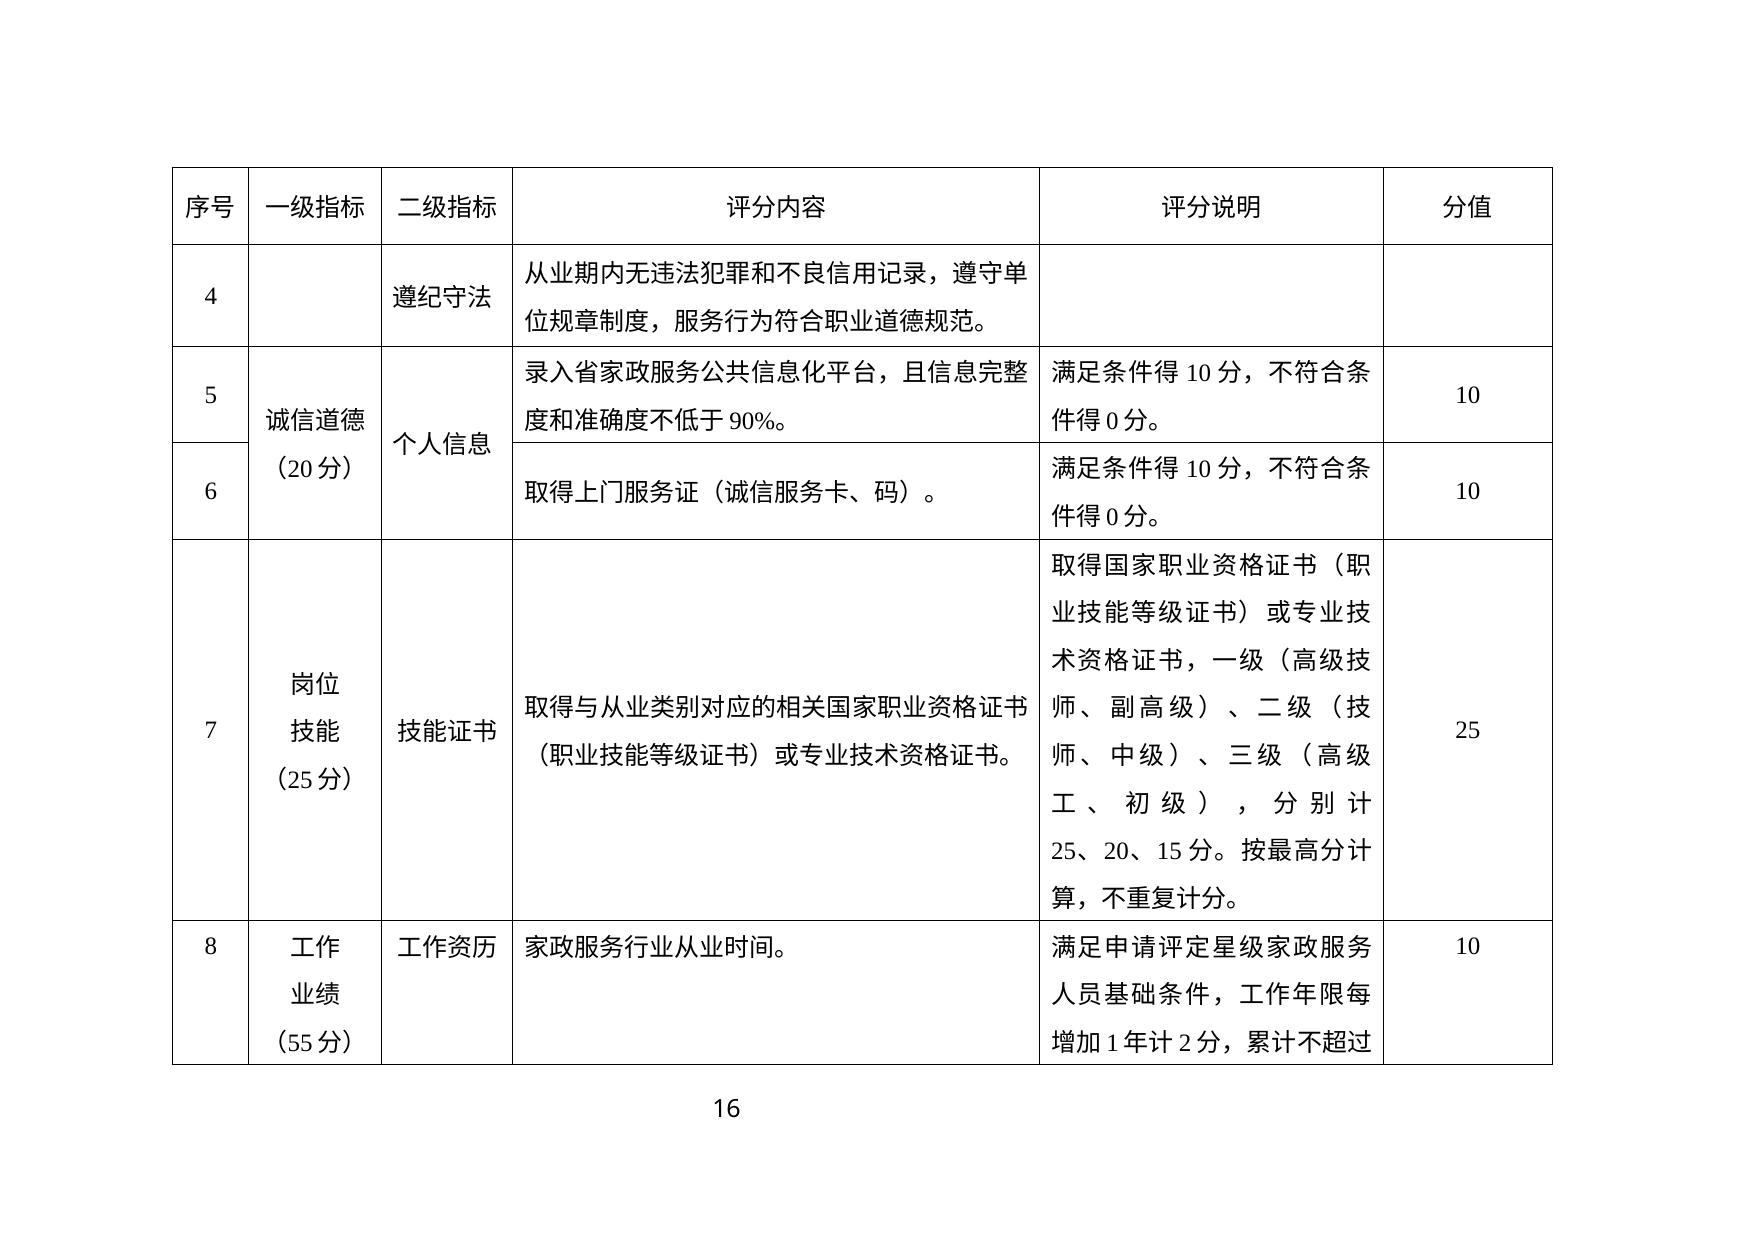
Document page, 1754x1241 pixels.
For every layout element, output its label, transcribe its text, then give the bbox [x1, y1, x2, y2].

table_header 分值 [1384, 168, 1552, 244]
table_header 二级指标 [382, 168, 512, 244]
table_cell 工作资历 [382, 921, 512, 1064]
table_cell 取得上门服务证（诚信服务卡、码）。 [513, 443, 1039, 538]
table_cell 满足条件得10分，不符合条件得0分。 [1040, 347, 1383, 442]
table_header 一级指标 [249, 168, 381, 244]
table_header 序号 [173, 168, 248, 244]
table_cell 从业期内无违法犯罪和不良信用记录，遵守单位规章制度，服务行为符合职业道德规范。 [513, 245, 1039, 346]
table_cell 10 [1384, 443, 1552, 538]
table_cell 10 [1384, 921, 1552, 1064]
table_cell 录入省家政服务公共信息化平台，且信息完整度和准确度不低于90%。 [513, 347, 1039, 442]
table_cell 7 [173, 540, 248, 920]
table_cell 25 [1384, 540, 1552, 920]
table_cell 家政服务行业从业时间。 [513, 921, 1039, 1064]
table_header 评分说明 [1040, 168, 1383, 244]
table_cell 诚信道德 （20分） [249, 347, 381, 538]
table_cell 技能证书 [382, 540, 512, 920]
table_cell 10 [1384, 347, 1552, 442]
table_cell 取得国家职业资格证书（职业技能等级证书）或专业技术资格证书，一级（高级技师、副高级）、二级（技师、中级）、三级（高级工、初级），分别计25、20、15分。按最高分计算，不重复计分。 [1040, 540, 1383, 920]
table_cell 8 [173, 921, 248, 1064]
table_cell 个人信息 [382, 347, 512, 538]
table_cell 4 [173, 245, 248, 346]
table_cell 遵纪守法 [382, 245, 512, 346]
table_cell 5 [173, 347, 248, 442]
table_header 评分内容 [513, 168, 1039, 244]
table_cell 满足条件得10分，不符合条件得0分。 [1040, 443, 1383, 538]
table_cell 6 [173, 443, 248, 538]
table_cell 取得与从业类别对应的相关国家职业资格证书（职业技能等级证书）或专业技术资格证书。 [513, 540, 1039, 920]
table_cell 岗位 技能 （25分） [249, 540, 381, 920]
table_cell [1040, 921, 1383, 1064]
table_cell 工作 业绩 （55分） [249, 921, 381, 1064]
